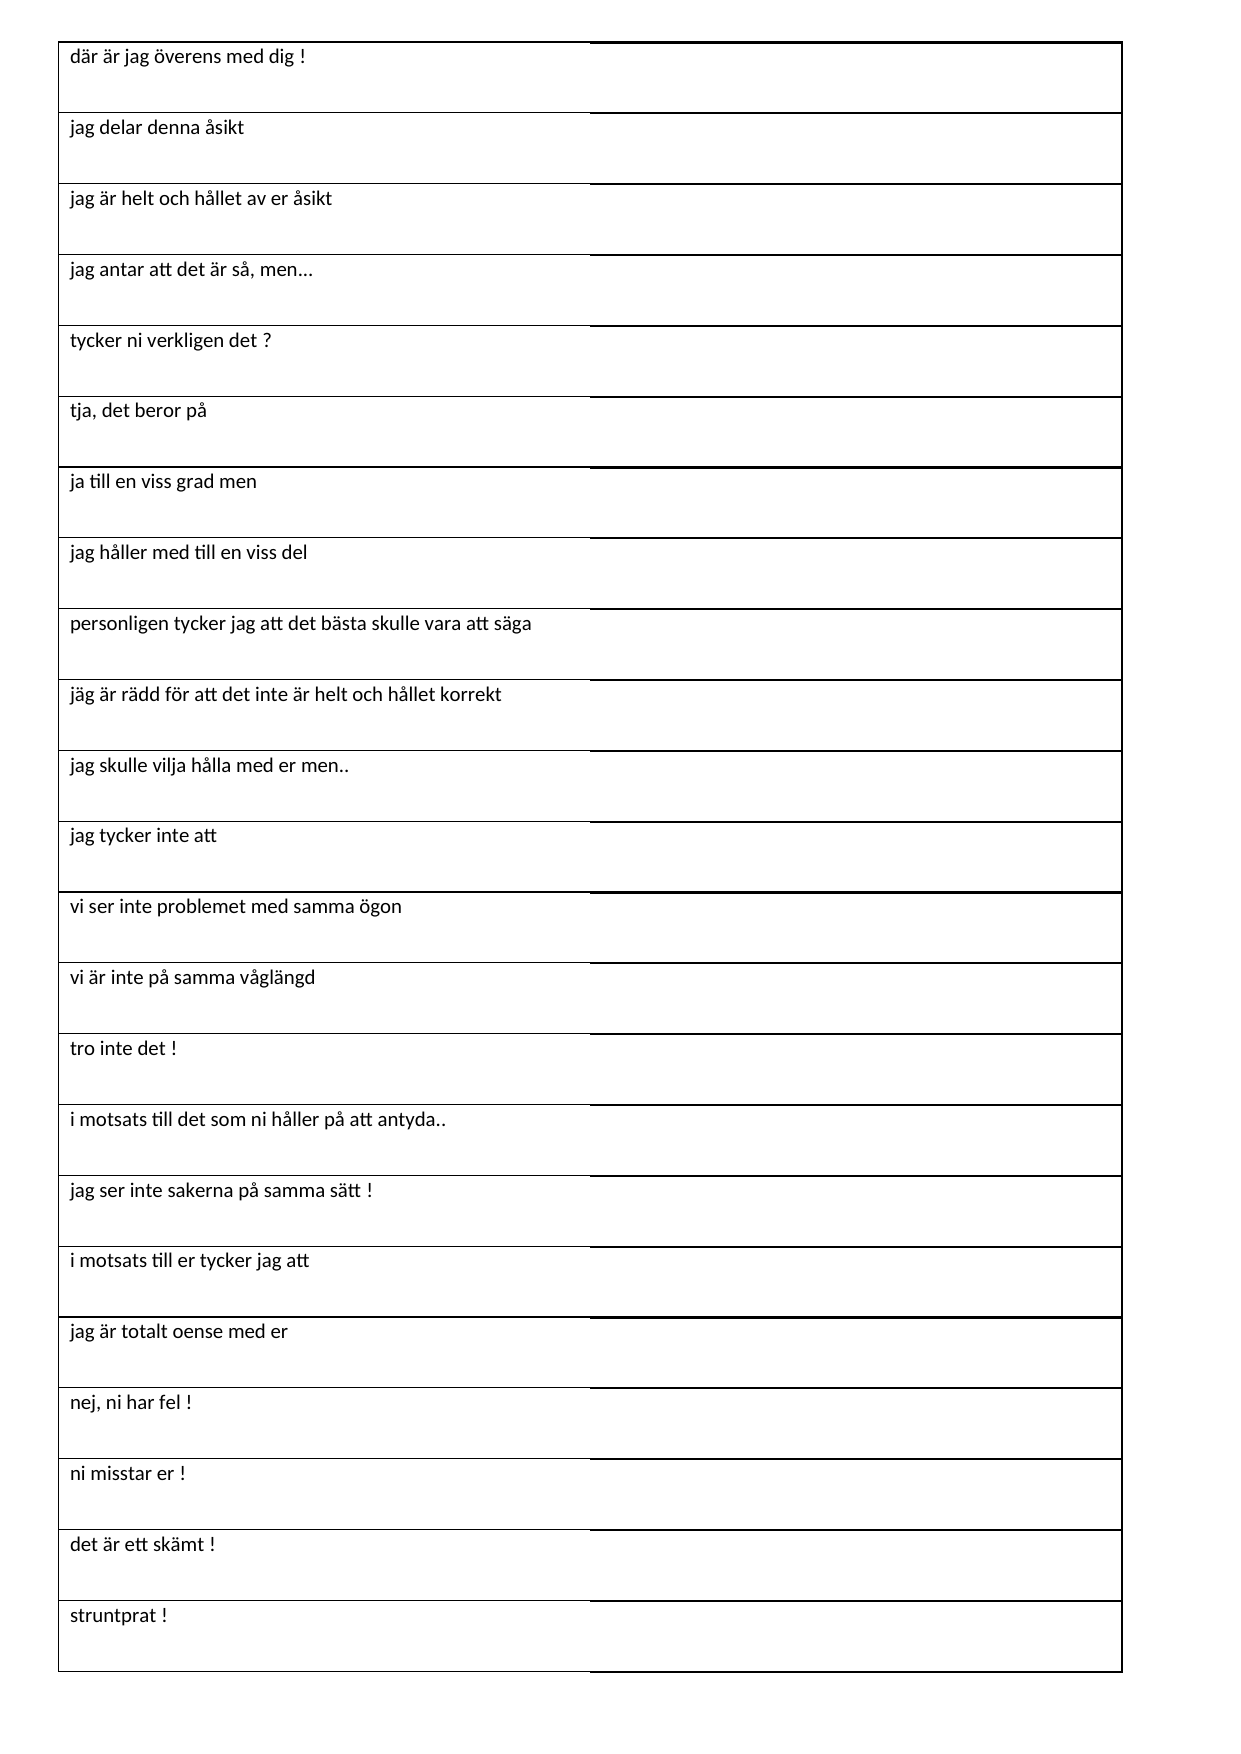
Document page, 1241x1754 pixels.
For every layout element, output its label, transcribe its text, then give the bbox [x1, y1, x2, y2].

table_cell jag delar denna åsikt [59, 113, 590, 183]
table_cell [590, 1177, 1121, 1246]
table_cell jag är totalt oense med er [59, 1318, 590, 1387]
table_cell [590, 1389, 1121, 1458]
table_cell [590, 1602, 1121, 1671]
table_cell jag är helt och hållet av er åsikt [59, 184, 590, 254]
table_cell [590, 114, 1121, 183]
table_cell struntprat ! [59, 1601, 590, 1671]
table_cell [590, 1248, 1121, 1316]
table_cell [590, 539, 1121, 608]
table_cell tycker ni verkligen det ? [59, 326, 590, 396]
table_cell [590, 469, 1121, 537]
table_cell [590, 964, 1121, 1033]
table_cell [590, 894, 1121, 962]
table_cell [590, 327, 1121, 396]
table_cell jag skulle vilja hålla med er men.. [59, 751, 590, 821]
table_cell jag ser inte sakerna på samma sätt ! [59, 1176, 590, 1246]
table_cell [590, 398, 1121, 466]
table_cell [590, 610, 1121, 679]
table_cell [590, 1460, 1121, 1529]
table_cell [590, 1531, 1121, 1600]
table_cell nej, ni har fel ! [59, 1388, 590, 1458]
table_cell [590, 44, 1121, 112]
table_cell jag antar att det är så, men... [59, 255, 590, 325]
table_cell där är jag överens med dig ! [59, 43, 590, 112]
table_cell [590, 823, 1121, 891]
table_cell jag håller med till en viss del [59, 538, 590, 608]
table_cell personligen tycker jag att det bästa skulle vara att säga [59, 609, 590, 679]
table_cell det är ett skämt ! [59, 1530, 590, 1600]
table_cell [590, 1319, 1121, 1387]
table_cell [590, 256, 1121, 325]
table_cell tja, det beror på [59, 397, 590, 466]
table_cell ja till en viss grad men [59, 468, 590, 537]
table_cell [590, 681, 1121, 750]
table_cell ni misstar er ! [59, 1459, 590, 1529]
table_cell jag tycker inte att [59, 822, 590, 891]
table_cell i motsats till det som ni håller på att antyda.. [59, 1105, 590, 1175]
table_cell [590, 752, 1121, 821]
table_cell i motsats till er tycker jag att [59, 1247, 590, 1316]
table_cell vi ser inte problemet med samma ögon [59, 893, 590, 962]
table_cell tro inte det ! [59, 1034, 590, 1104]
table_cell jäg är rädd för att det inte är helt och hållet korrekt [59, 680, 590, 750]
table_cell [590, 185, 1121, 254]
table_cell [590, 1035, 1121, 1104]
table_cell [590, 1106, 1121, 1175]
table_cell vi är inte på samma våglängd [59, 963, 590, 1033]
